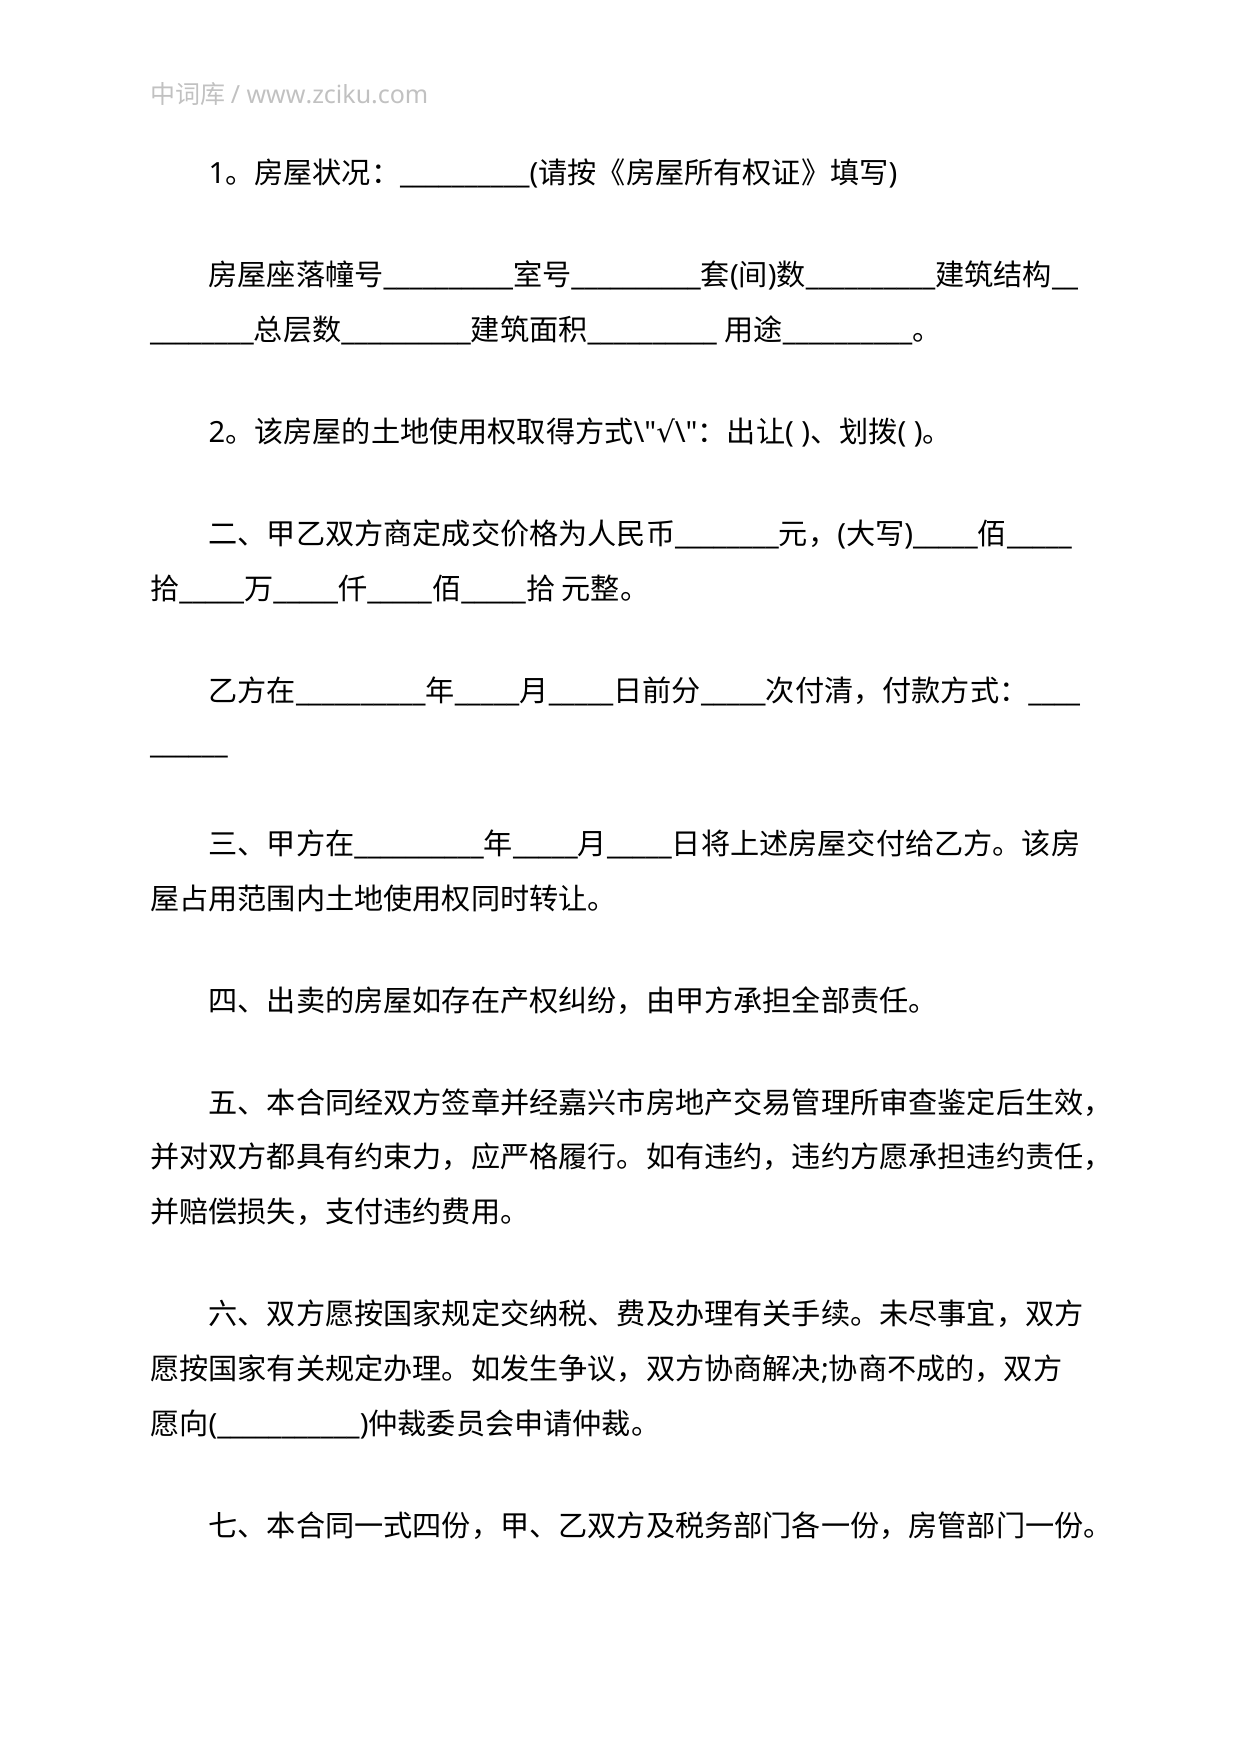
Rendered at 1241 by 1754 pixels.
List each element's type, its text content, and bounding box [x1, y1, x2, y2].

text 七、本合同一式四份，甲、乙双方及税务部门各一份，房管部门一份。 [150, 1503, 1090, 1545]
text 1。房屋状况：__________(请按《房屋所有权证》填写) [150, 150, 1090, 192]
text 四、出卖的房屋如存在产权纠纷，由甲方承担全部责任。 [150, 977, 1090, 1020]
text 二、甲乙双方商定成交价格为人民币________元，(大写)_____佰_____拾_____万_____仟_____佰_____拾 元整。 [150, 511, 1090, 608]
text 房屋座落幢号__________室号__________套(间)数__________建筑结构__________总层数__________建筑面积__________ 用途__________。 [150, 252, 1090, 349]
text 三、甲方在__________年_____月_____日将上述房屋交付给乙方。该房屋占用范围内土地使用权同时转让。 [150, 821, 1090, 918]
text 五、本合同经双方签章并经嘉兴市房地产交易管理所审查鉴定后生效，并对双方都具有约束力，应严格履行。如有违约，违约方愿承担违约责任，并赔偿损失，支付违约费用。 [150, 1079, 1090, 1231]
text 2。该房屋的土地使用权取得方式\"√\"：出让( )、划拨( )。 [150, 409, 1090, 451]
text 乙方在__________年_____月_____日前分_____次付清，付款方式：__________ [150, 668, 1090, 762]
text 六、双方愿按国家规定交纳税、费及办理有关手续。未尽事宜，双方愿按国家有关规定办理。如发生争议，双方协商解决;协商不成的，双方愿向(___________)仲裁委员会申请仲裁。 [150, 1291, 1090, 1443]
